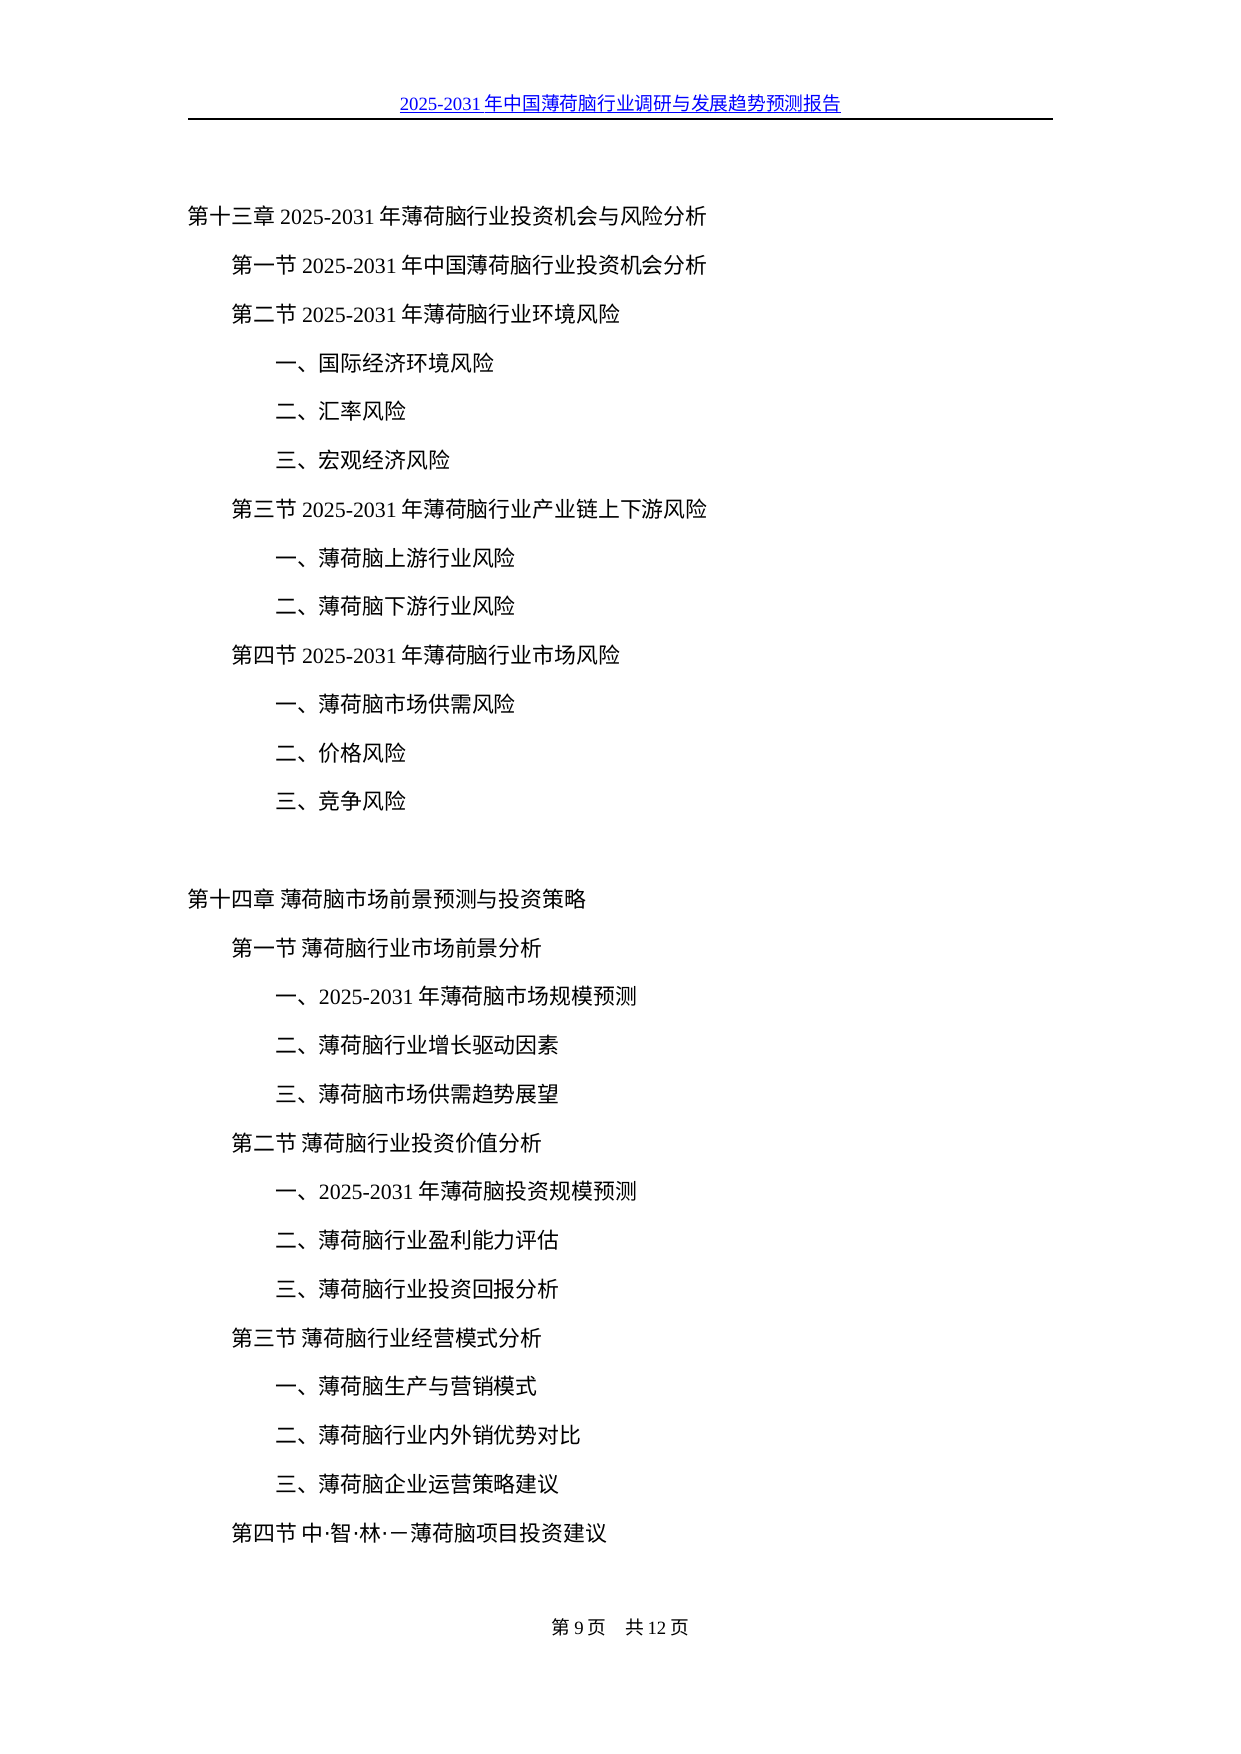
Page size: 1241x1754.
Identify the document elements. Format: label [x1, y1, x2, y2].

text [187, 150, 1053, 1548]
